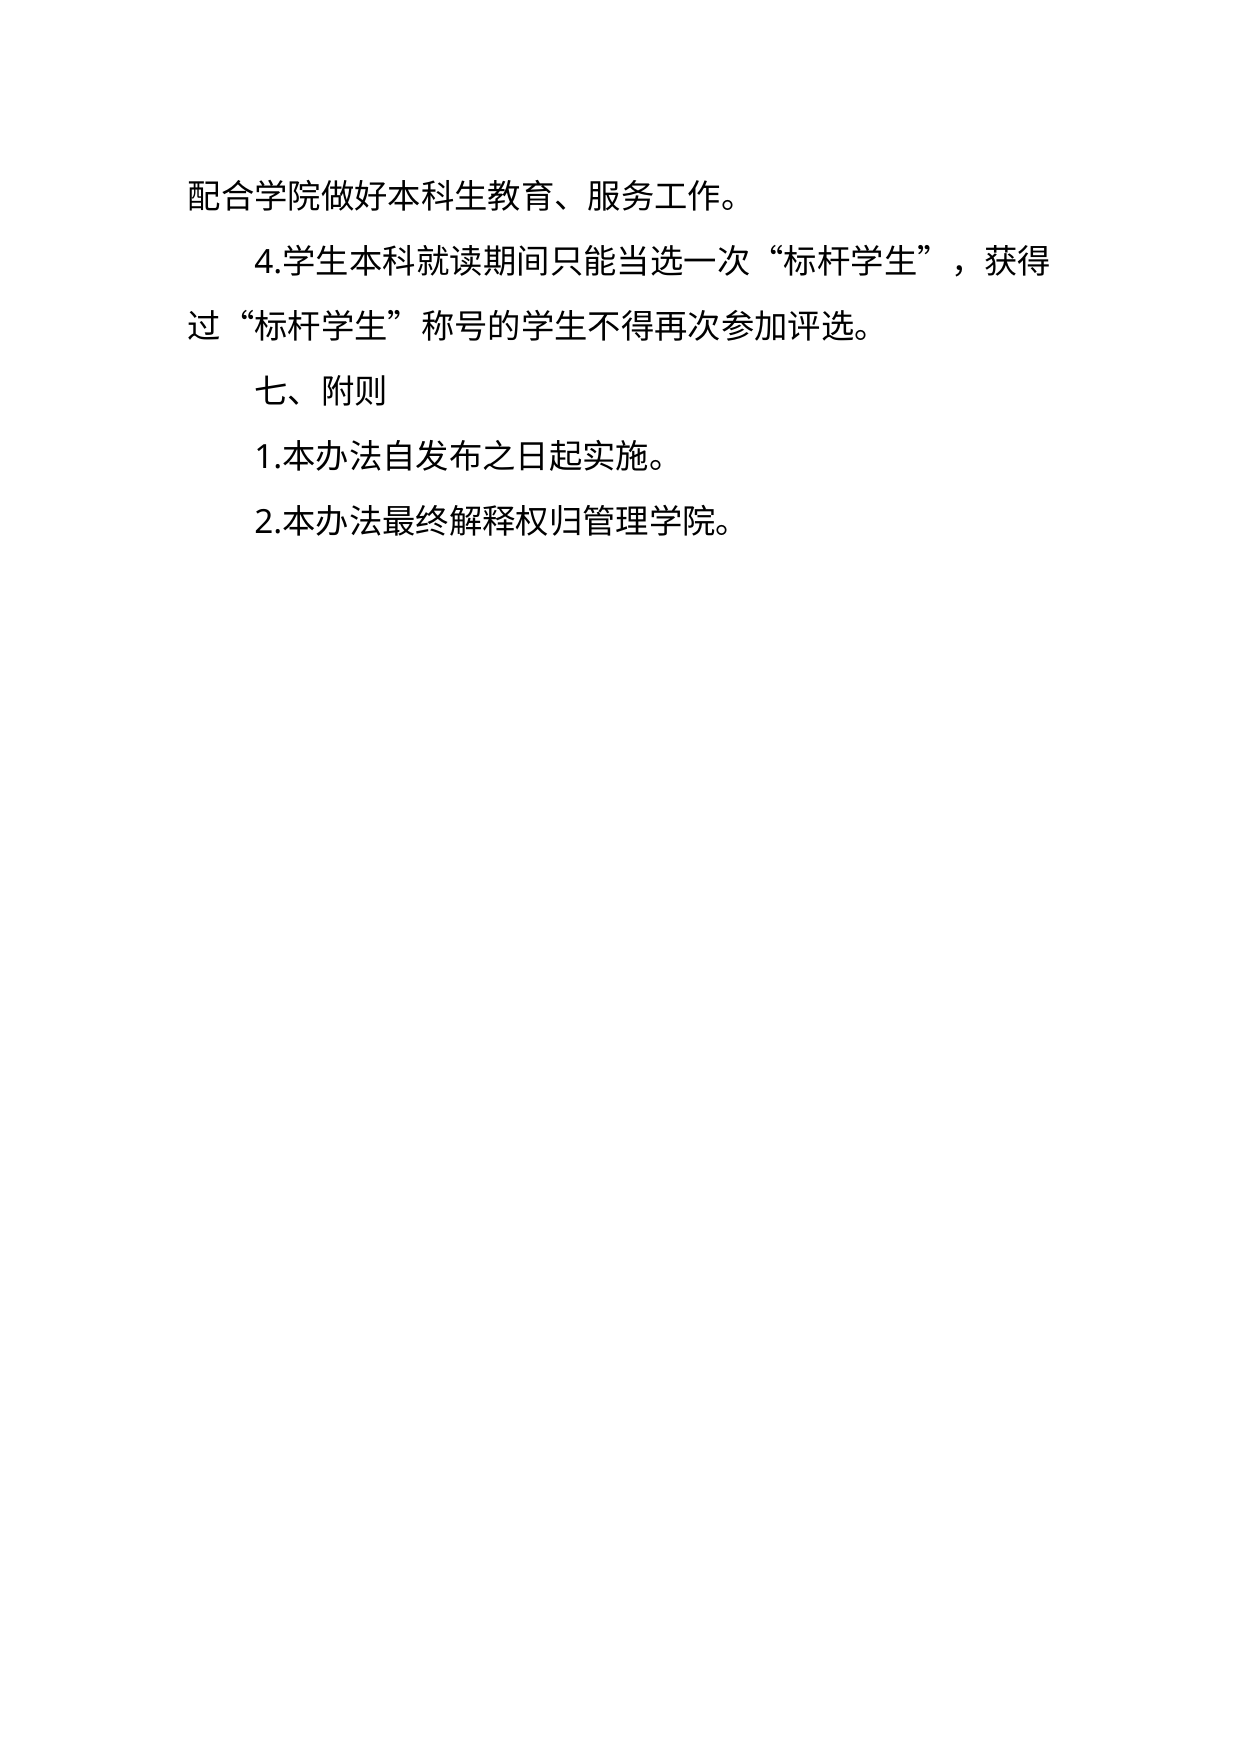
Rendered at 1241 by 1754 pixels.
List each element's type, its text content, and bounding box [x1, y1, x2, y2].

text 七、附则 [187, 357, 1053, 422]
text 1.本办法自发布之日起实施。 [187, 422, 1053, 487]
text 4.学生本科就读期间只能当选一次“标杆学生”，获得过“标杆学生”称号的学生不得再次参加评选。 [187, 227, 1053, 357]
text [187, 162, 1053, 227]
text 2.本办法最终解释权归管理学院。 [187, 487, 1053, 552]
